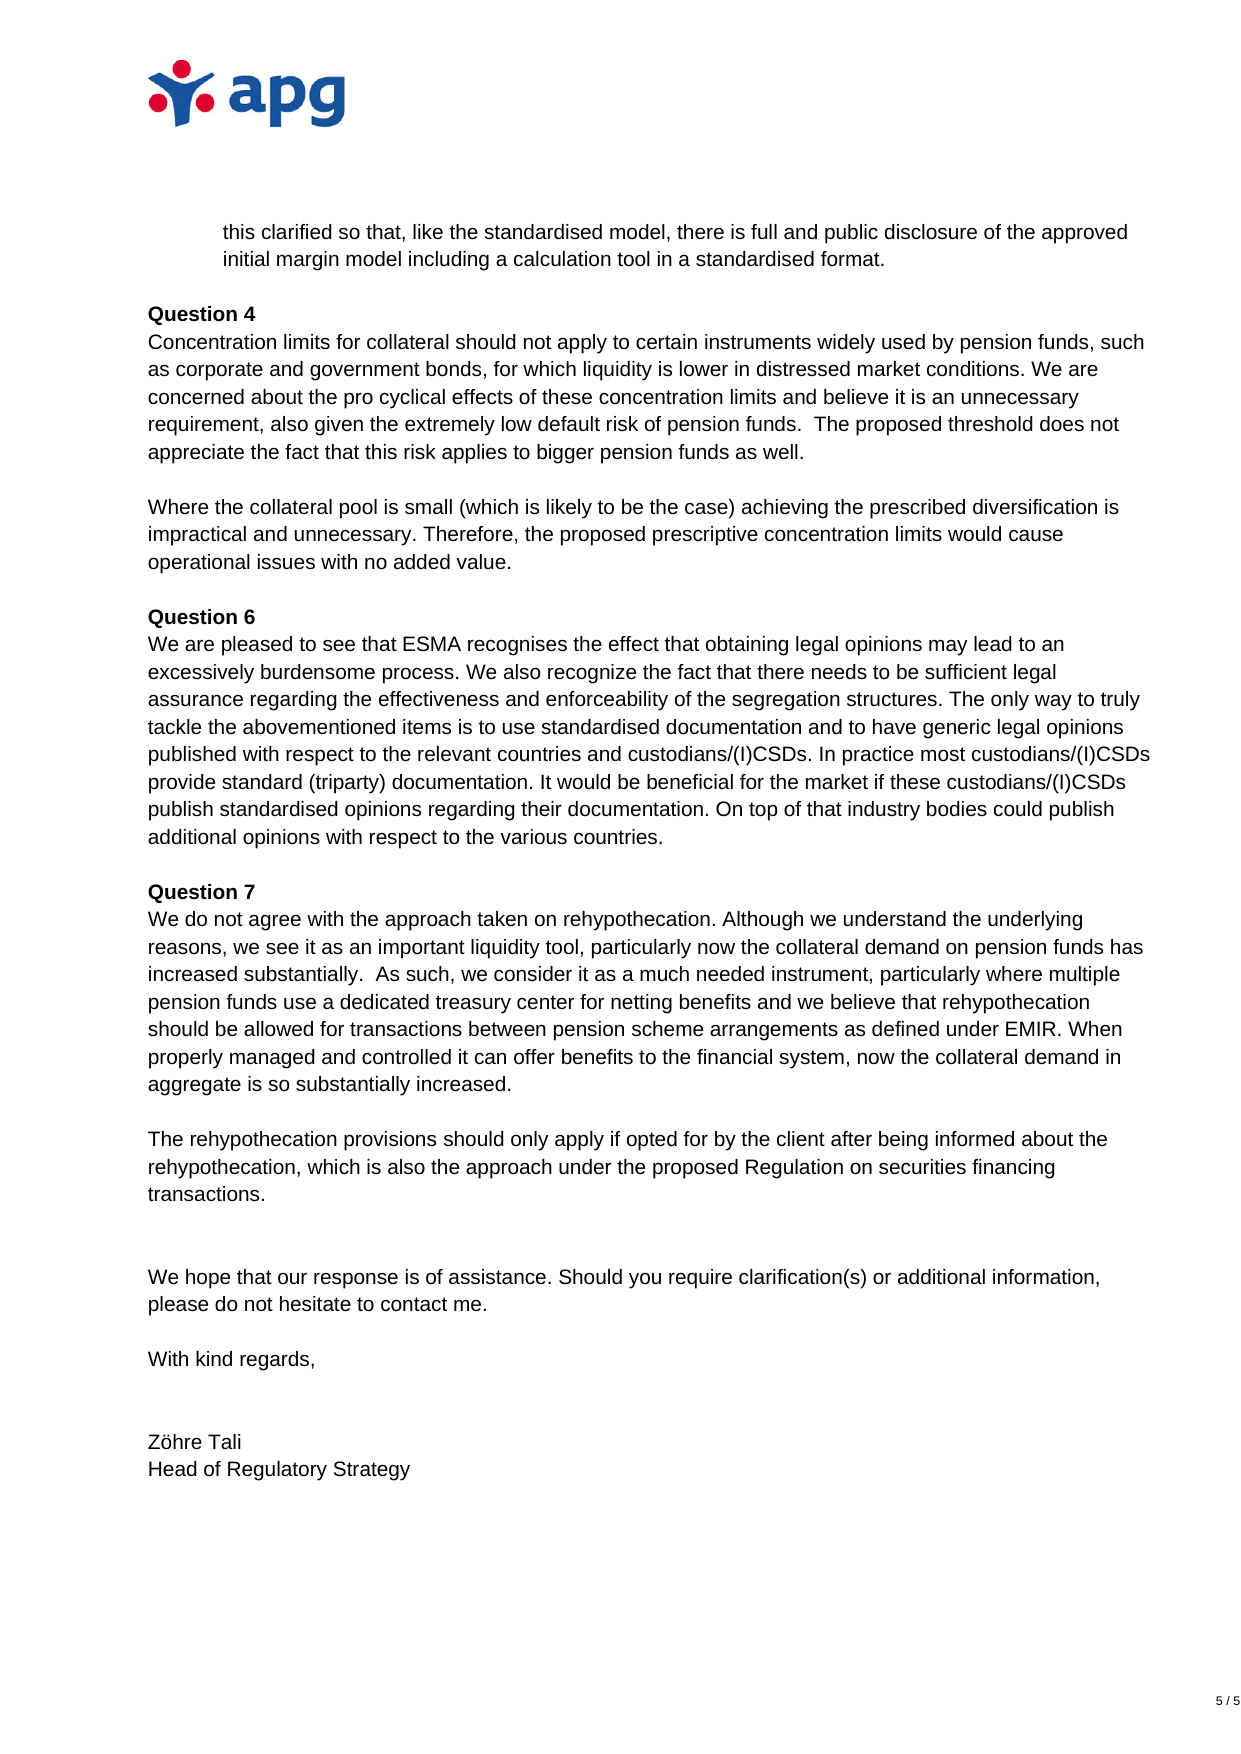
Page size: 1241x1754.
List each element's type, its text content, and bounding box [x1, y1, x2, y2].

text Zöhre Tali [148, 1430, 1152, 1454]
text Question 6 [148, 605, 1152, 629]
picture [0, 0, 1237, 177]
text Concentration limits for collateral should not apply to certain instruments widely used by pension funds, such as corporate and government bonds, for which liquidity is lower in distressed market conditions. We are concerned about the pro cyclical effects of these concentration limits and believe it is an unnecessary requirement, also given the extremely low default risk of pension funds. The proposed threshold does not appreciate the fact that this risk applies to bigger pension funds as well. [148, 330, 1152, 464]
text Question 4 [148, 302, 1152, 326]
text Question 7 [148, 880, 1152, 904]
text Where the collateral pool is small (which is likely to be the case) achieving the prescribed diversification is impractical and unnecessary. Therefore, the proposed prescriptive concentration limits would cause operational issues with no added value. [148, 495, 1152, 574]
text With kind regards, [148, 1347, 1152, 1371]
text The rehypothecation provisions should only apply if opted for by the client after being informed about the rehypothecation, which is also the approach under the proposed Regulation on securities financing transactions. [148, 1127, 1152, 1206]
text Head of Regulatory Strategy [148, 1457, 1152, 1481]
text We are pleased to see that ESMA recognises the effect that obtaining legal opinions may lead to an excessively burdensome process. We also recognize the fact that there needs to be sufficient legal assurance regarding the effectiveness and enforceability of the segregation structures. The only way to truly tackle the abovementioned items is to use standardised documentation and to have generic legal opinions published with respect to the relevant countries and custodians/(I)CSDs. In practice most custodians/(I)CSDs provide standard (triparty) documentation. It would be beneficial for the market if these custodians/(I)CSDs publish standardised opinions regarding their documentation. On top of that industry bodies could publish additional opinions with respect to the various countries. [148, 632, 1152, 849]
text We hope that our response is of assistance. Should you require clarification(s) or additional information, please do not hesitate to contact me. [148, 1265, 1152, 1316]
text We do not agree with the approach taken on rehypothecation. Although we understand the underlying reasons, we see it as an important liquidity tool, particularly now the collateral demand on pension funds has increased substantially. As such, we consider it as a much needed instrument, particularly where multiple pension funds use a dedicated treasury center for netting benefits and we believe that rehypothecation should be allowed for transactions between pension scheme arrangements as defined under EMIR. When properly managed and controlled it can offer benefits to the financial system, now the collateral demand in aggregate is so substantially increased. [148, 907, 1152, 1096]
